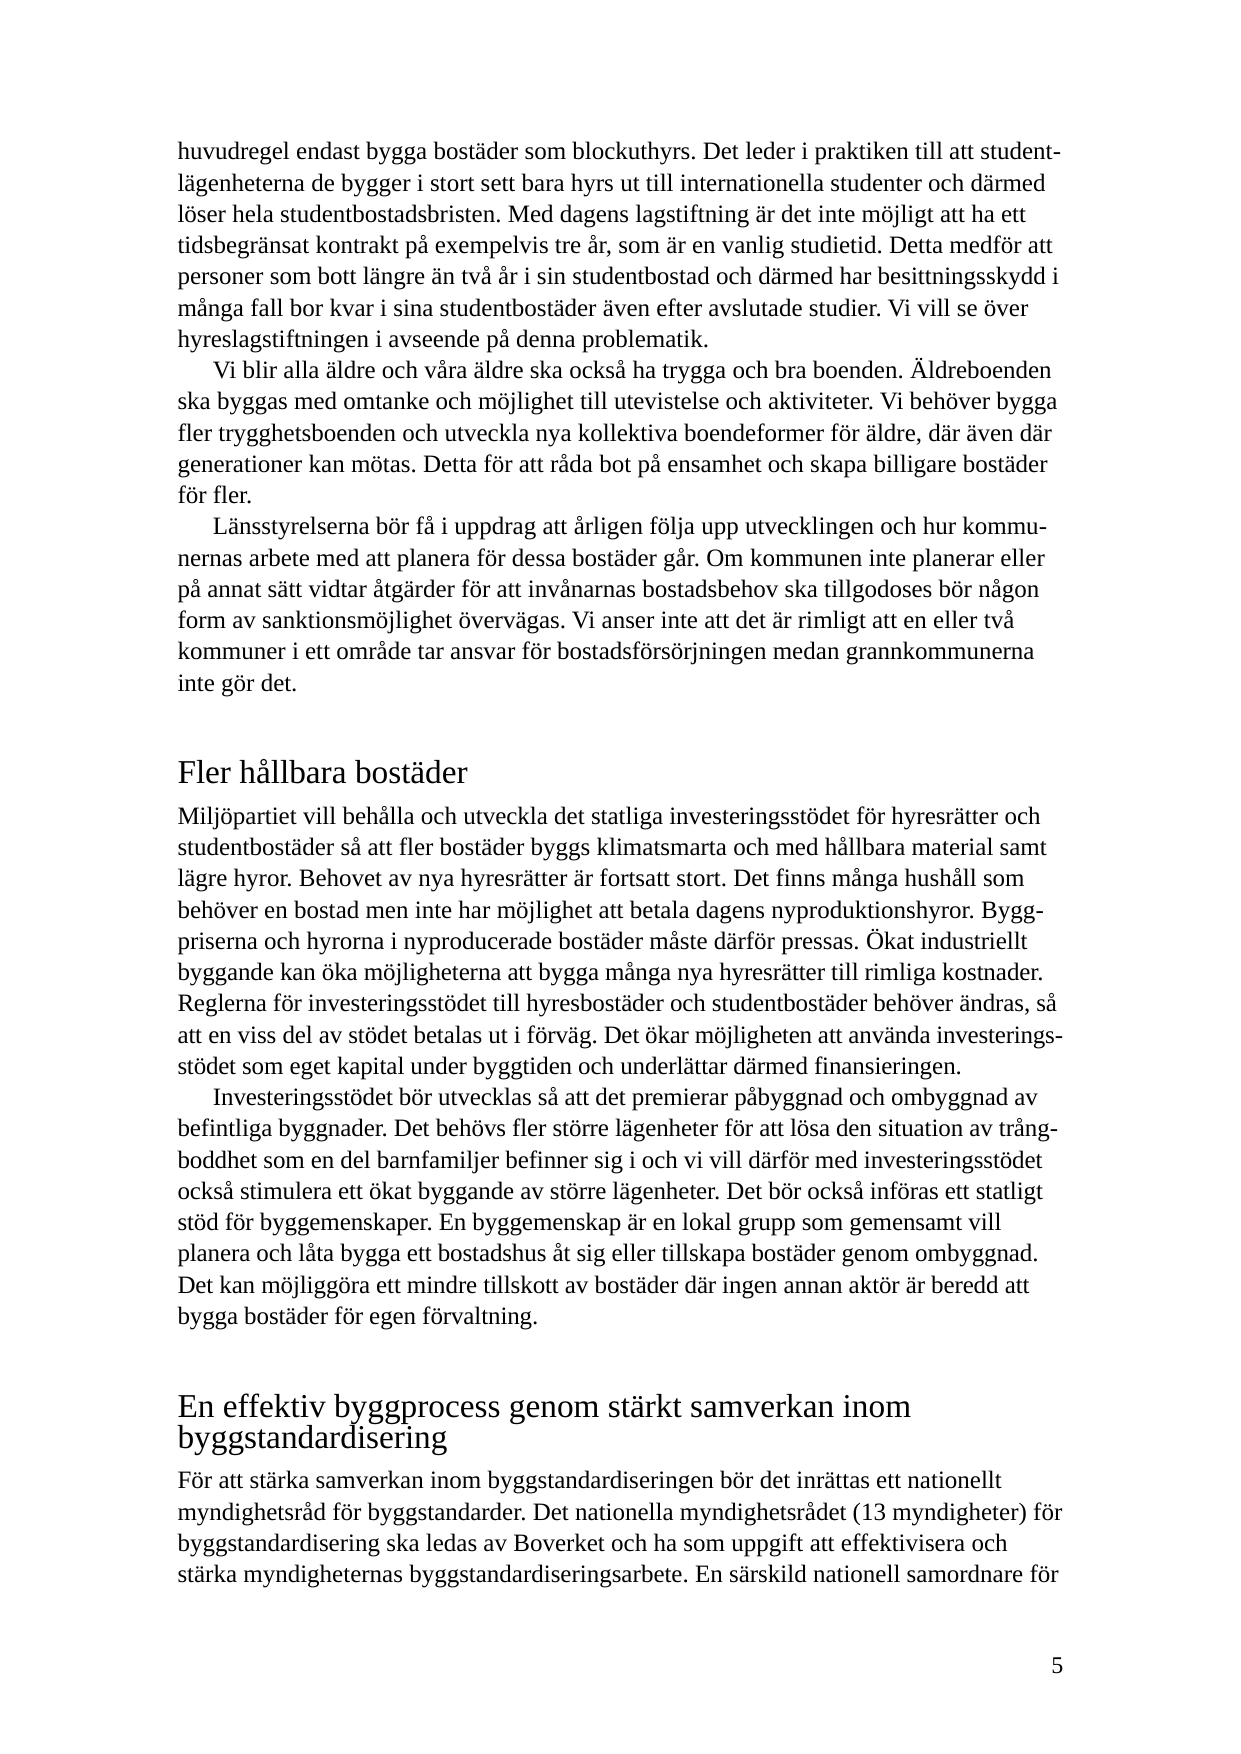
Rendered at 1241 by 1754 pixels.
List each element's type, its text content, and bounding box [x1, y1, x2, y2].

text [177, 1463, 1063, 1588]
subtitle Fler hållbara bostäder [177, 759, 1063, 790]
text Länsstyrelserna bör få i uppdrag att årligen följa upp utvecklingen och hur kommunernas arbete med att planera för dessa bostäder går. Om kommunen inte planerar eller på annat sätt vidtar åtgärder för att invånarnas bostadsbehov ska tillgodoses bör någon form av sanktionsmöjlighet övervägas. Vi anser inte att det är rimligt att en eller två kommuner i ett område tar ansvar för bostadsförsörjningen medan grannkommunerna inte gör det. [177, 509, 1063, 696]
text Miljöpartiet vill behålla och utveckla det statliga investeringsstödet för hyresrätter och studentbostäder så att fler bostäder byggs klimatsmarta och med hållbara material samt lägre hyror. Behovet av nya hyresrätter är fortsatt stort. Det finns många hushåll som behöver en bostad men inte har möjlighet att betala dagens nyproduktionshyror. Byggpriserna och hyrorna i nyproducerade bostäder måste därför pressas. Ökat industriellt byggande kan öka möjligheterna att bygga många nya hyresrätter till rimliga kostnader. Reglerna för investeringsstödet till hyresbostäder och studentbostäder behöver ändras, så att en viss del av stödet betalas ut i förväg. Det ökar möjligheten att använda investeringsstödet som eget kapital under byggtiden och underlättar därmed finansieringen. [177, 798, 1063, 1080]
text Vi blir alla äldre och våra äldre ska också ha trygga och bra boenden. Äldreboenden ska byggas med omtanke och möjlighet till utevistelse och aktiviteter. Vi behöver bygga fler trygghetsboenden och utveckla nya kollektiva boendeformer för äldre, där även där generationer kan mötas. Detta för att råda bot på ensamhet och skapa billigare bostäder för fler. [177, 353, 1063, 509]
subtitle En effektiv byggprocess genom stärkt samverkan inom byggstandardisering [177, 1392, 1063, 1455]
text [177, 134, 1063, 353]
text Investeringsstödet bör utvecklas så att det premierar påbyggnad och ombyggnad av befintliga byggnader. Det behövs fler större lägenheter för att lösa den situation av trångboddhet som en del barnfamiljer befinner sig i och vi vill därför med investeringsstödet också stimulera ett ökat byggande av större lägenheter. Det bör också införas ett statligt stöd för byggemenskaper. En byggemenskap är en lokal grupp som gemensamt vill planera och låta bygga ett bostadshus åt sig eller tillskapa bostäder genom ombyggnad. Det kan möjliggöra ett mindre tillskott av bostäder där ingen annan aktör är beredd att bygga bostäder för egen förvaltning. [177, 1080, 1063, 1330]
